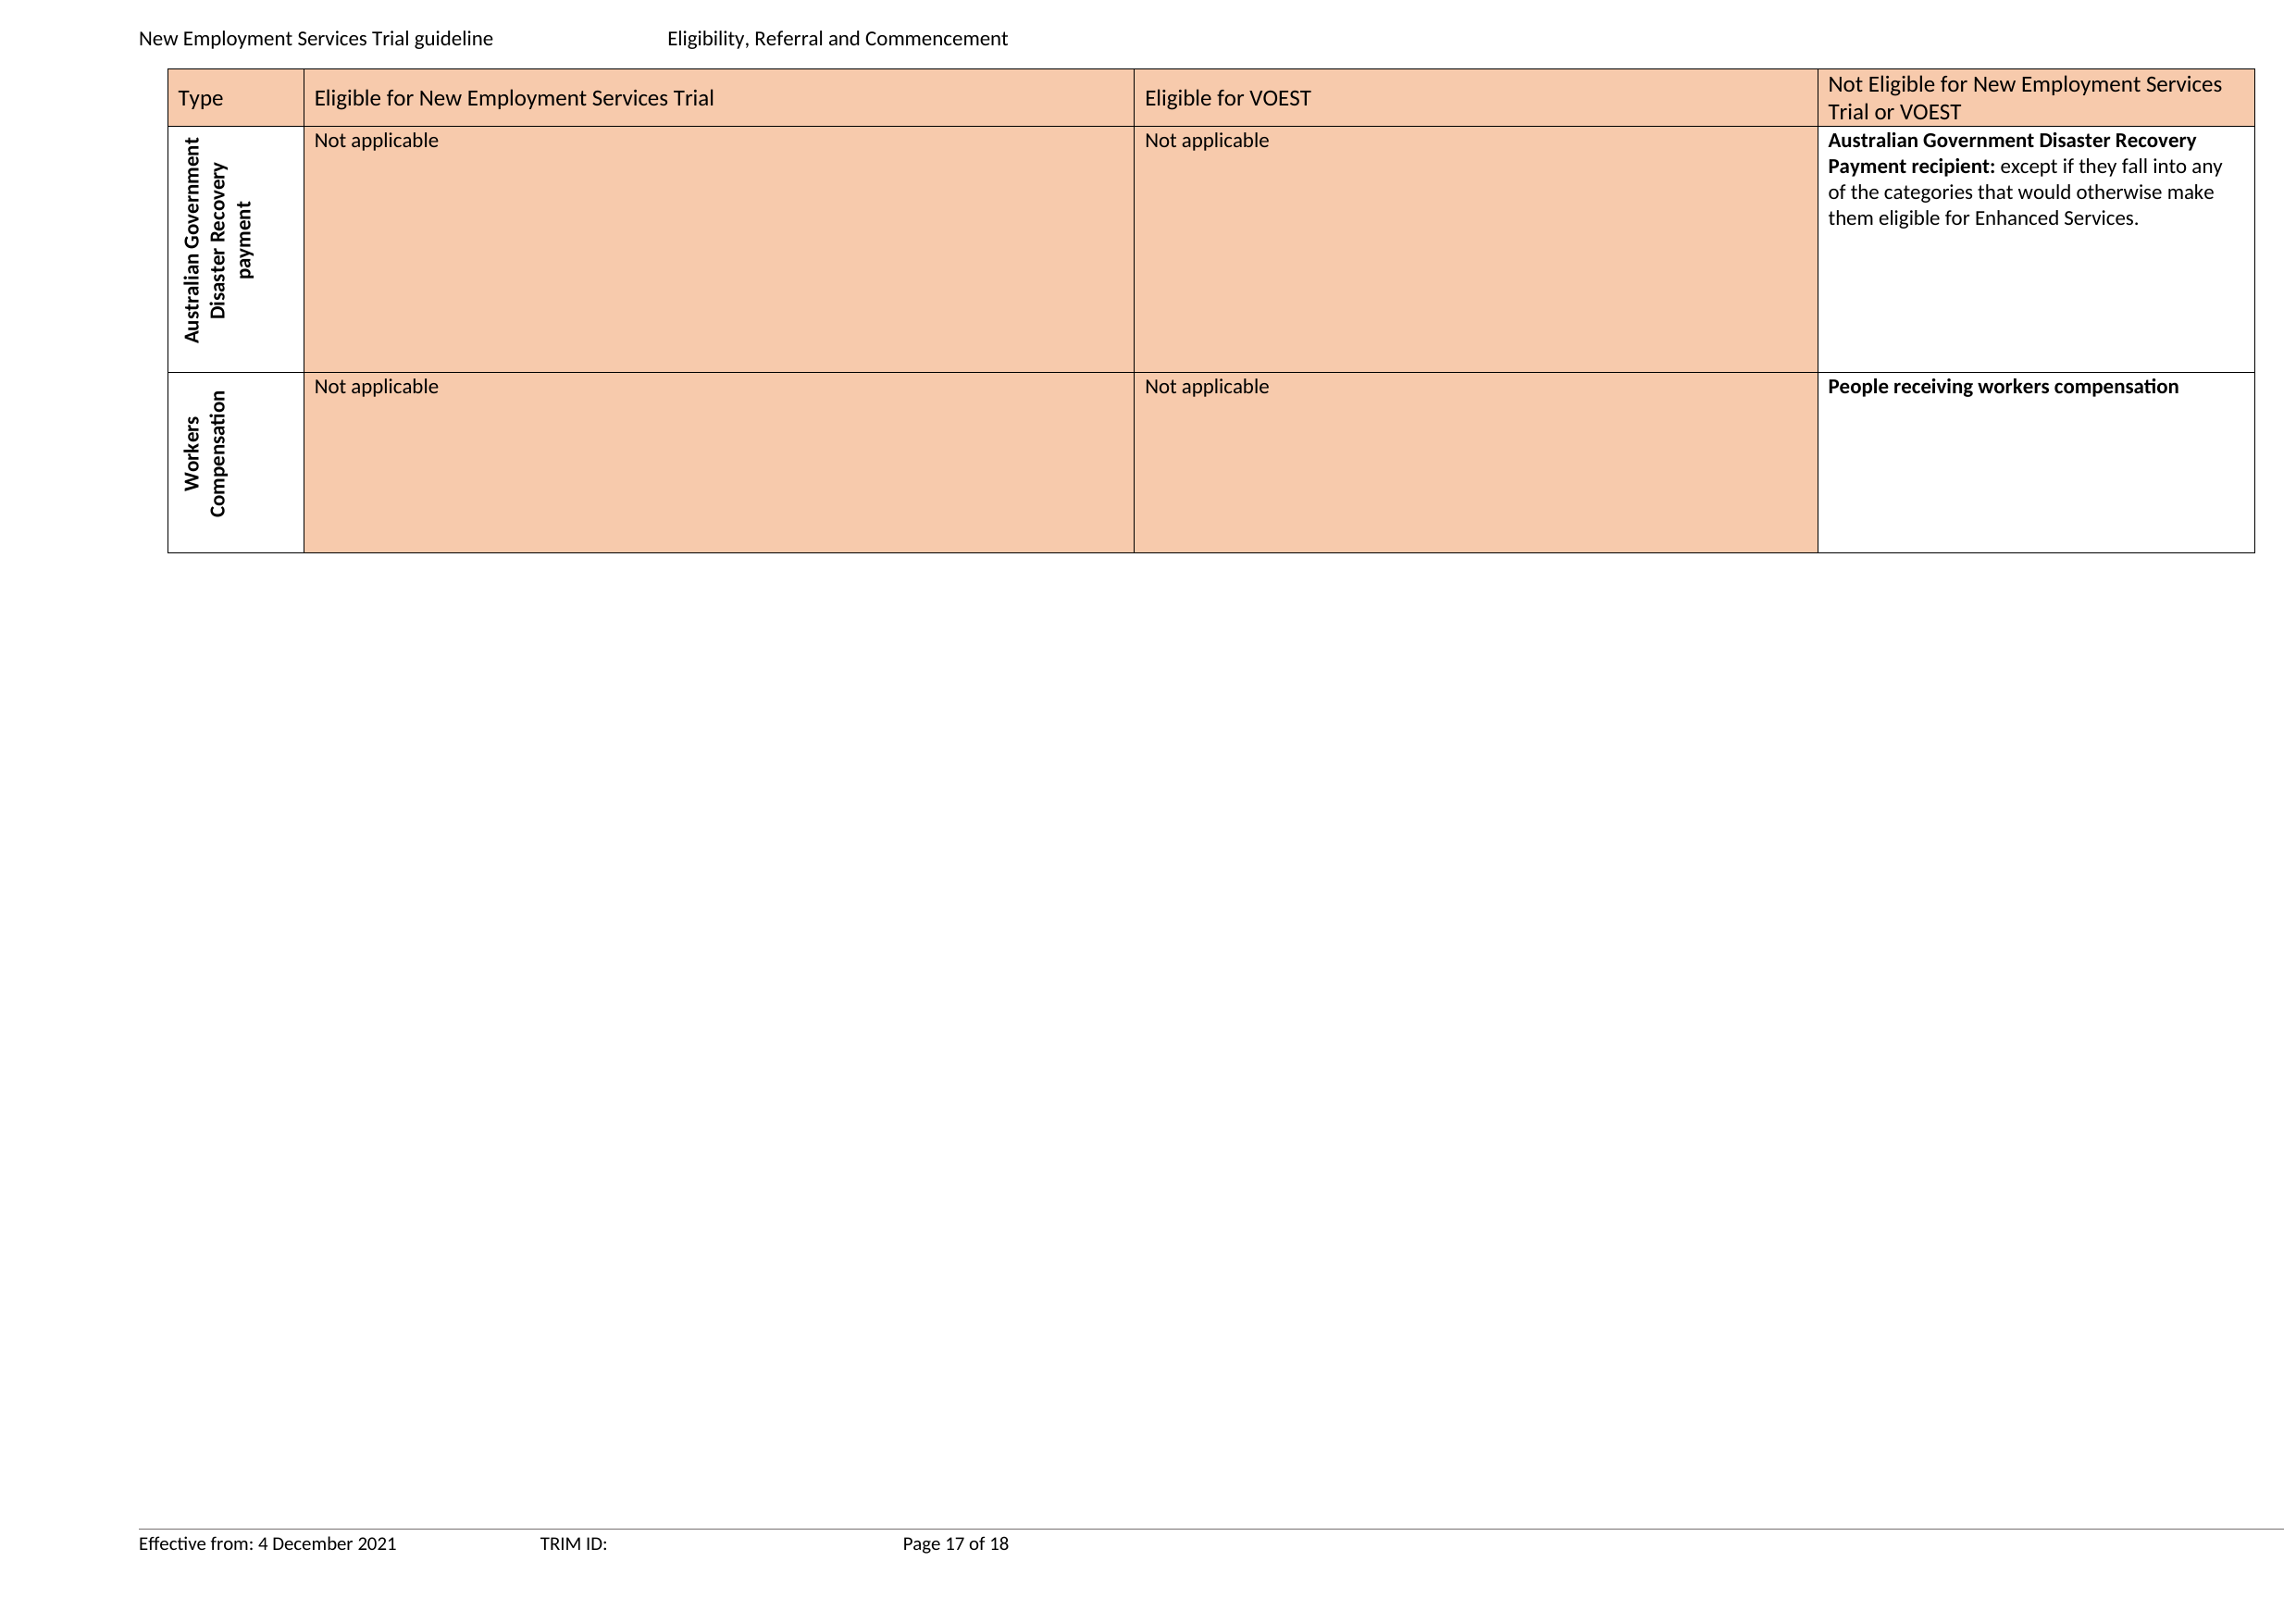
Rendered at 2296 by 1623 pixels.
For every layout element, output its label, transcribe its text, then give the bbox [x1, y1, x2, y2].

table_cell Not applicable [304, 373, 1134, 552]
table_cell Australian Government Disaster Recovery payment [168, 127, 304, 372]
table_header Eligible for New Employment Services Trial [304, 69, 1134, 126]
table_header Type [168, 69, 304, 126]
table_cell Not applicable [1135, 127, 1818, 372]
table_cell Workers Compensation [168, 373, 304, 552]
table_cell Australian Government Disaster Recovery Payment recipient: except if they fall into any of the categories that would otherwise make them eligible for Enhanced Services. [1818, 127, 2254, 372]
table_cell Not applicable [304, 127, 1134, 372]
table_header Eligible for VOEST [1135, 69, 1818, 126]
table_cell Not applicable [1135, 373, 1818, 552]
table_header Not Eligible for New Employment Services Trial or VOEST [1818, 69, 2254, 126]
table_cell People receiving workers compensation [1818, 373, 2254, 552]
